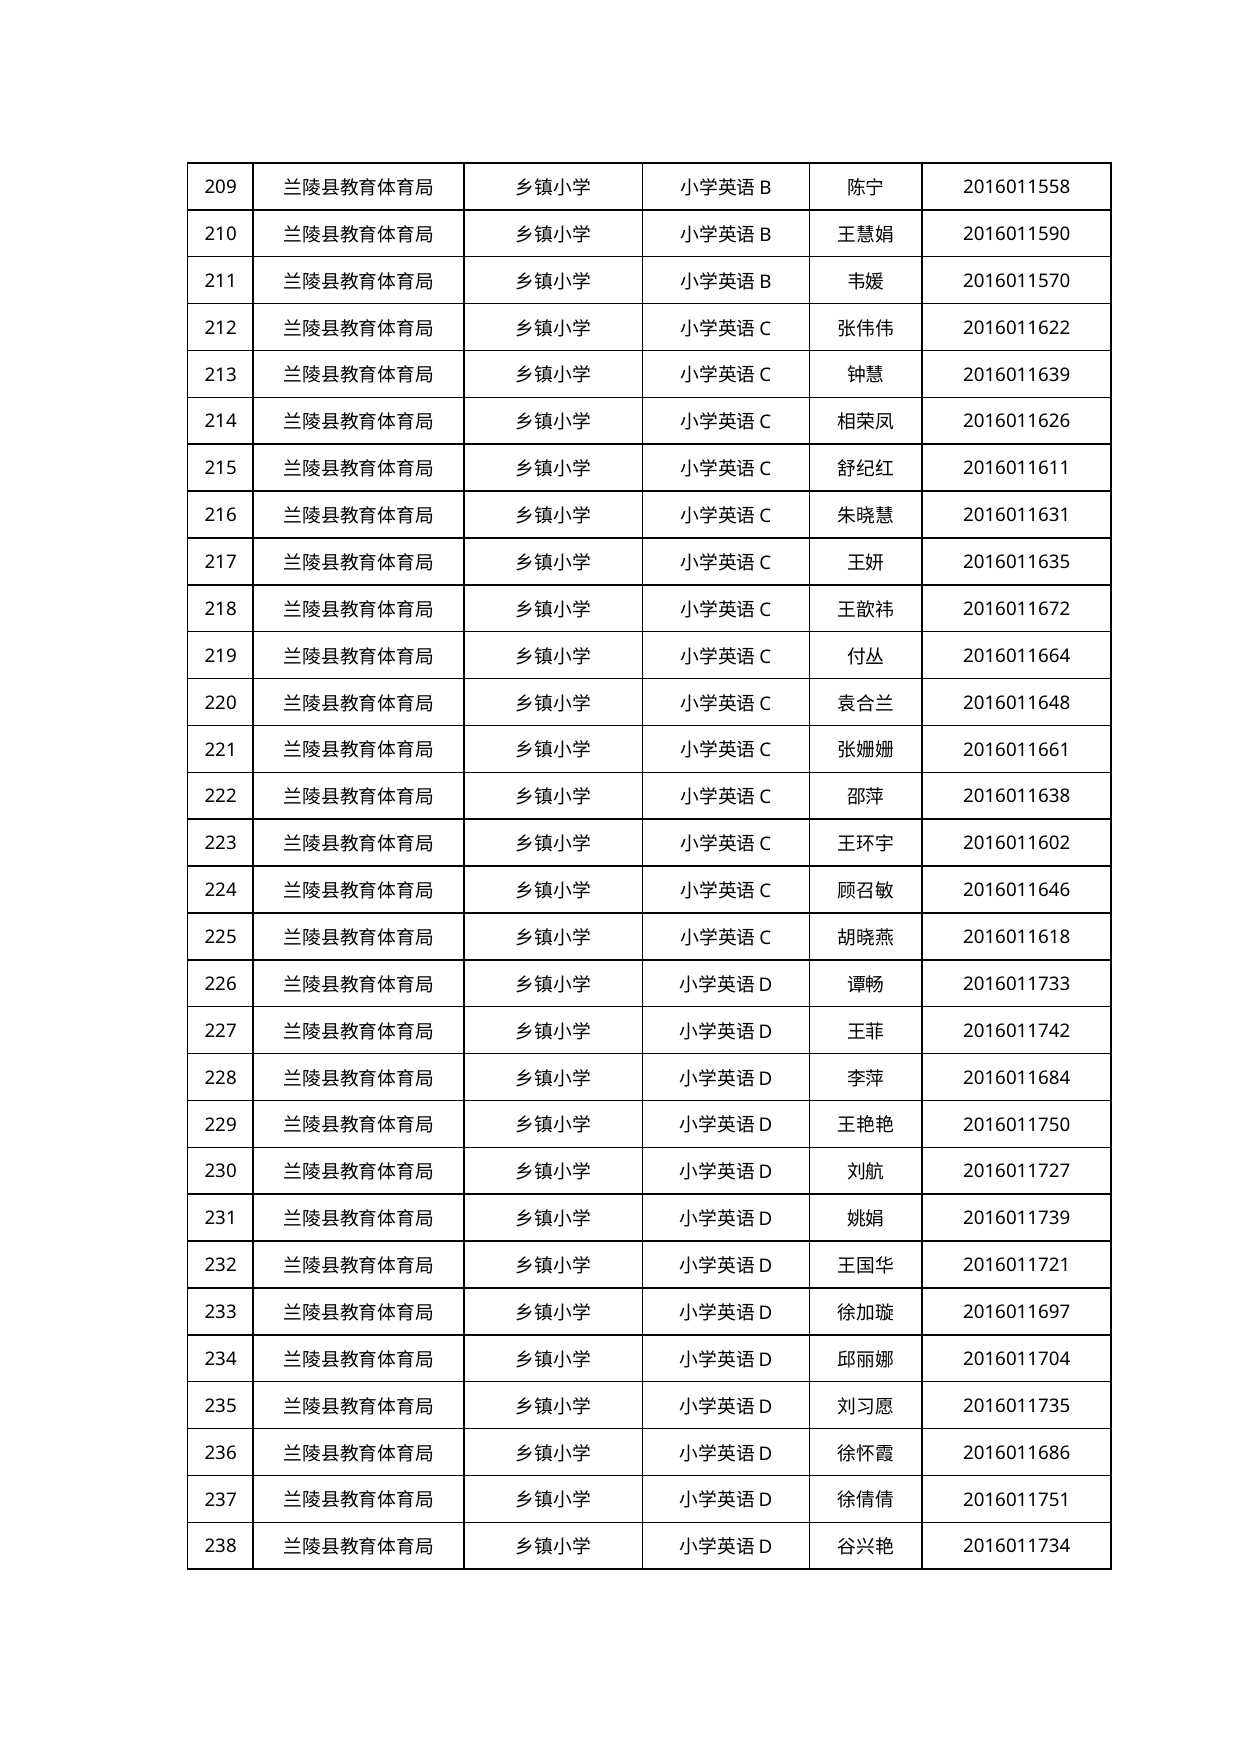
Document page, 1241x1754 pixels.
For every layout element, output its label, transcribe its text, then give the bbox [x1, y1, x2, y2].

table_cell 小学英语C [643, 492, 809, 537]
table_cell 兰陵县教育体育局 [254, 164, 463, 209]
table_cell 219 [188, 632, 252, 678]
table_cell 兰陵县教育体育局 [254, 398, 463, 443]
table_cell 小学英语D [643, 1007, 809, 1053]
table_cell 218 [188, 586, 252, 631]
table_cell 2016011602 [923, 820, 1110, 865]
table_cell 2016011635 [923, 539, 1110, 584]
table_cell 姚娟 [810, 1195, 921, 1240]
table_cell 226 [188, 961, 252, 1006]
table_cell 2016011618 [923, 914, 1110, 959]
table_cell 乡镇小学 [465, 445, 642, 490]
table_cell 兰陵县教育体育局 [254, 726, 463, 771]
table_cell 238 [188, 1523, 252, 1568]
table_cell 225 [188, 914, 252, 959]
table_cell 211 [188, 257, 252, 303]
table_cell 229 [188, 1101, 252, 1146]
table_cell 2016011626 [923, 398, 1110, 443]
table_cell 兰陵县教育体育局 [254, 1429, 463, 1474]
table_cell 2016011697 [923, 1289, 1110, 1334]
table_cell 相荣凤 [810, 398, 921, 443]
table_cell 兰陵县教育体育局 [254, 304, 463, 349]
table_cell 小学英语D [643, 1289, 809, 1334]
table_cell 2016011684 [923, 1054, 1110, 1099]
table_cell 乡镇小学 [465, 1523, 642, 1568]
table_cell 小学英语D [643, 1101, 809, 1146]
table_cell 227 [188, 1007, 252, 1053]
table_cell 兰陵县教育体育局 [254, 1007, 463, 1053]
table_cell 乡镇小学 [465, 679, 642, 724]
table_cell 小学英语C [643, 820, 809, 865]
table_cell 2016011734 [923, 1523, 1110, 1568]
table_cell 兰陵县教育体育局 [254, 539, 463, 584]
table_cell 212 [188, 304, 252, 349]
table_cell 2016011739 [923, 1195, 1110, 1240]
table_cell 小学英语C [643, 398, 809, 443]
table_cell 钟慧 [810, 351, 921, 396]
table_cell 韦媛 [810, 257, 921, 303]
table_cell 兰陵县教育体育局 [254, 1382, 463, 1428]
table_cell 2016011631 [923, 492, 1110, 537]
table_cell 兰陵县教育体育局 [254, 1101, 463, 1146]
table_cell 2016011733 [923, 961, 1110, 1006]
table_cell 2016011751 [923, 1476, 1110, 1521]
table_cell 小学英语D [643, 1523, 809, 1568]
table_cell 小学英语D [643, 961, 809, 1006]
table_cell 小学英语D [643, 1195, 809, 1240]
table_cell 王妍 [810, 539, 921, 584]
table_cell 兰陵县教育体育局 [254, 820, 463, 865]
table_cell 乡镇小学 [465, 632, 642, 678]
table_cell 乡镇小学 [465, 820, 642, 865]
table_cell 乡镇小学 [465, 211, 642, 256]
table_cell 小学英语C [643, 726, 809, 771]
table_cell 小学英语B [643, 164, 809, 209]
table_cell 兰陵县教育体育局 [254, 679, 463, 724]
table_cell 兰陵县教育体育局 [254, 1523, 463, 1568]
table_cell 2016011727 [923, 1148, 1110, 1193]
table_cell 2016011648 [923, 679, 1110, 724]
table_cell 2016011704 [923, 1336, 1110, 1381]
table_cell 220 [188, 679, 252, 724]
table_cell 小学英语D [643, 1148, 809, 1193]
table_cell 乡镇小学 [465, 726, 642, 771]
table_cell 王艳艳 [810, 1101, 921, 1146]
table_cell 兰陵县教育体育局 [254, 773, 463, 818]
table_cell 乡镇小学 [465, 1242, 642, 1287]
table_cell 兰陵县教育体育局 [254, 867, 463, 912]
table_cell 2016011558 [923, 164, 1110, 209]
table_cell 222 [188, 773, 252, 818]
table_cell 237 [188, 1476, 252, 1521]
table_cell 朱晓慧 [810, 492, 921, 537]
table_cell 乡镇小学 [465, 1336, 642, 1381]
table_cell 小学英语C [643, 914, 809, 959]
table_cell 袁合兰 [810, 679, 921, 724]
table_cell 小学英语D [643, 1476, 809, 1521]
table_cell 顾召敏 [810, 867, 921, 912]
table_cell 2016011664 [923, 632, 1110, 678]
table_cell 乡镇小学 [465, 304, 642, 349]
table_cell 乡镇小学 [465, 1101, 642, 1146]
table_cell 邵萍 [810, 773, 921, 818]
table_cell 2016011686 [923, 1429, 1110, 1474]
table_cell 乡镇小学 [465, 867, 642, 912]
table_cell 乡镇小学 [465, 1429, 642, 1474]
table_cell 小学英语C [643, 304, 809, 349]
table_cell 乡镇小学 [465, 257, 642, 303]
table_cell 233 [188, 1289, 252, 1334]
table_cell 王菲 [810, 1007, 921, 1053]
table_cell 兰陵县教育体育局 [254, 211, 463, 256]
table_cell 210 [188, 211, 252, 256]
table_cell 2016011661 [923, 726, 1110, 771]
table_cell 乡镇小学 [465, 164, 642, 209]
table_cell 2016011639 [923, 351, 1110, 396]
table_cell 兰陵县教育体育局 [254, 257, 463, 303]
table_cell 2016011638 [923, 773, 1110, 818]
table_cell 兰陵县教育体育局 [254, 1289, 463, 1334]
table_cell 兰陵县教育体育局 [254, 351, 463, 396]
table_cell 215 [188, 445, 252, 490]
table_cell 224 [188, 867, 252, 912]
table_cell 兰陵县教育体育局 [254, 1148, 463, 1193]
table_cell 乡镇小学 [465, 1195, 642, 1240]
table_cell 兰陵县教育体育局 [254, 1054, 463, 1099]
table_cell 223 [188, 820, 252, 865]
table_cell 徐倩倩 [810, 1476, 921, 1521]
table_cell 兰陵县教育体育局 [254, 914, 463, 959]
table_cell 221 [188, 726, 252, 771]
table_cell 2016011611 [923, 445, 1110, 490]
table_cell 2016011672 [923, 586, 1110, 631]
table_cell 乡镇小学 [465, 773, 642, 818]
table_cell 230 [188, 1148, 252, 1193]
table_cell 小学英语D [643, 1382, 809, 1428]
table_cell 谭畅 [810, 961, 921, 1006]
table_cell 2016011622 [923, 304, 1110, 349]
table_cell 刘习愿 [810, 1382, 921, 1428]
table_cell 213 [188, 351, 252, 396]
table_cell 228 [188, 1054, 252, 1099]
table_cell 2016011721 [923, 1242, 1110, 1287]
table_cell 234 [188, 1336, 252, 1381]
table_cell 王慧娟 [810, 211, 921, 256]
table_cell 232 [188, 1242, 252, 1287]
table_cell 乡镇小学 [465, 1054, 642, 1099]
table_cell 乡镇小学 [465, 398, 642, 443]
table_cell 王歆祎 [810, 586, 921, 631]
table_cell 兰陵县教育体育局 [254, 492, 463, 537]
table_cell 舒纪红 [810, 445, 921, 490]
table_cell 小学英语C [643, 679, 809, 724]
table_cell 小学英语B [643, 257, 809, 303]
table_cell 兰陵县教育体育局 [254, 1336, 463, 1381]
table_cell 兰陵县教育体育局 [254, 1476, 463, 1521]
table_cell 兰陵县教育体育局 [254, 961, 463, 1006]
table_cell 兰陵县教育体育局 [254, 632, 463, 678]
table_cell 216 [188, 492, 252, 537]
table_cell 小学英语D [643, 1429, 809, 1474]
table_cell 陈宁 [810, 164, 921, 209]
table_cell 邱丽娜 [810, 1336, 921, 1381]
table_cell 235 [188, 1382, 252, 1428]
table_cell 小学英语D [643, 1336, 809, 1381]
table_cell 胡晓燕 [810, 914, 921, 959]
table_cell 乡镇小学 [465, 914, 642, 959]
table_cell 徐加璇 [810, 1289, 921, 1334]
table_cell 乡镇小学 [465, 1007, 642, 1053]
table_cell 小学英语C [643, 773, 809, 818]
table_cell 李萍 [810, 1054, 921, 1099]
table_cell 兰陵县教育体育局 [254, 445, 463, 490]
table_cell 乡镇小学 [465, 492, 642, 537]
table_cell 谷兴艳 [810, 1523, 921, 1568]
table_cell 付丛 [810, 632, 921, 678]
table_cell 小学英语B [643, 211, 809, 256]
table_cell 乡镇小学 [465, 1382, 642, 1428]
table_cell 小学英语C [643, 539, 809, 584]
table_cell 乡镇小学 [465, 1289, 642, 1334]
table_cell 乡镇小学 [465, 1148, 642, 1193]
table_cell 张姗姗 [810, 726, 921, 771]
table_cell 2016011646 [923, 867, 1110, 912]
table_cell 小学英语D [643, 1054, 809, 1099]
table_cell 王国华 [810, 1242, 921, 1287]
table_cell 乡镇小学 [465, 961, 642, 1006]
table_cell 刘航 [810, 1148, 921, 1193]
table_cell 兰陵县教育体育局 [254, 1195, 463, 1240]
table_cell 王环宇 [810, 820, 921, 865]
table_cell 小学英语C [643, 445, 809, 490]
table_cell 2016011750 [923, 1101, 1110, 1146]
table_cell 小学英语C [643, 351, 809, 396]
table_cell 2016011570 [923, 257, 1110, 303]
table_cell 231 [188, 1195, 252, 1240]
table_cell 兰陵县教育体育局 [254, 586, 463, 631]
table_cell 小学英语D [643, 1242, 809, 1287]
table_cell 乡镇小学 [465, 586, 642, 631]
table_cell 兰陵县教育体育局 [254, 1242, 463, 1287]
table_cell 209 [188, 164, 252, 209]
table_cell 2016011735 [923, 1382, 1110, 1428]
table_cell 214 [188, 398, 252, 443]
table_cell 小学英语C [643, 586, 809, 631]
table_cell 乡镇小学 [465, 1476, 642, 1521]
table_cell 乡镇小学 [465, 539, 642, 584]
table_cell 乡镇小学 [465, 351, 642, 396]
table_cell 2016011742 [923, 1007, 1110, 1053]
table_cell 2016011590 [923, 211, 1110, 256]
table_cell 217 [188, 539, 252, 584]
table_cell 张伟伟 [810, 304, 921, 349]
table_cell 徐怀霞 [810, 1429, 921, 1474]
table_cell 236 [188, 1429, 252, 1474]
table_cell 小学英语C [643, 632, 809, 678]
table_cell 小学英语C [643, 867, 809, 912]
